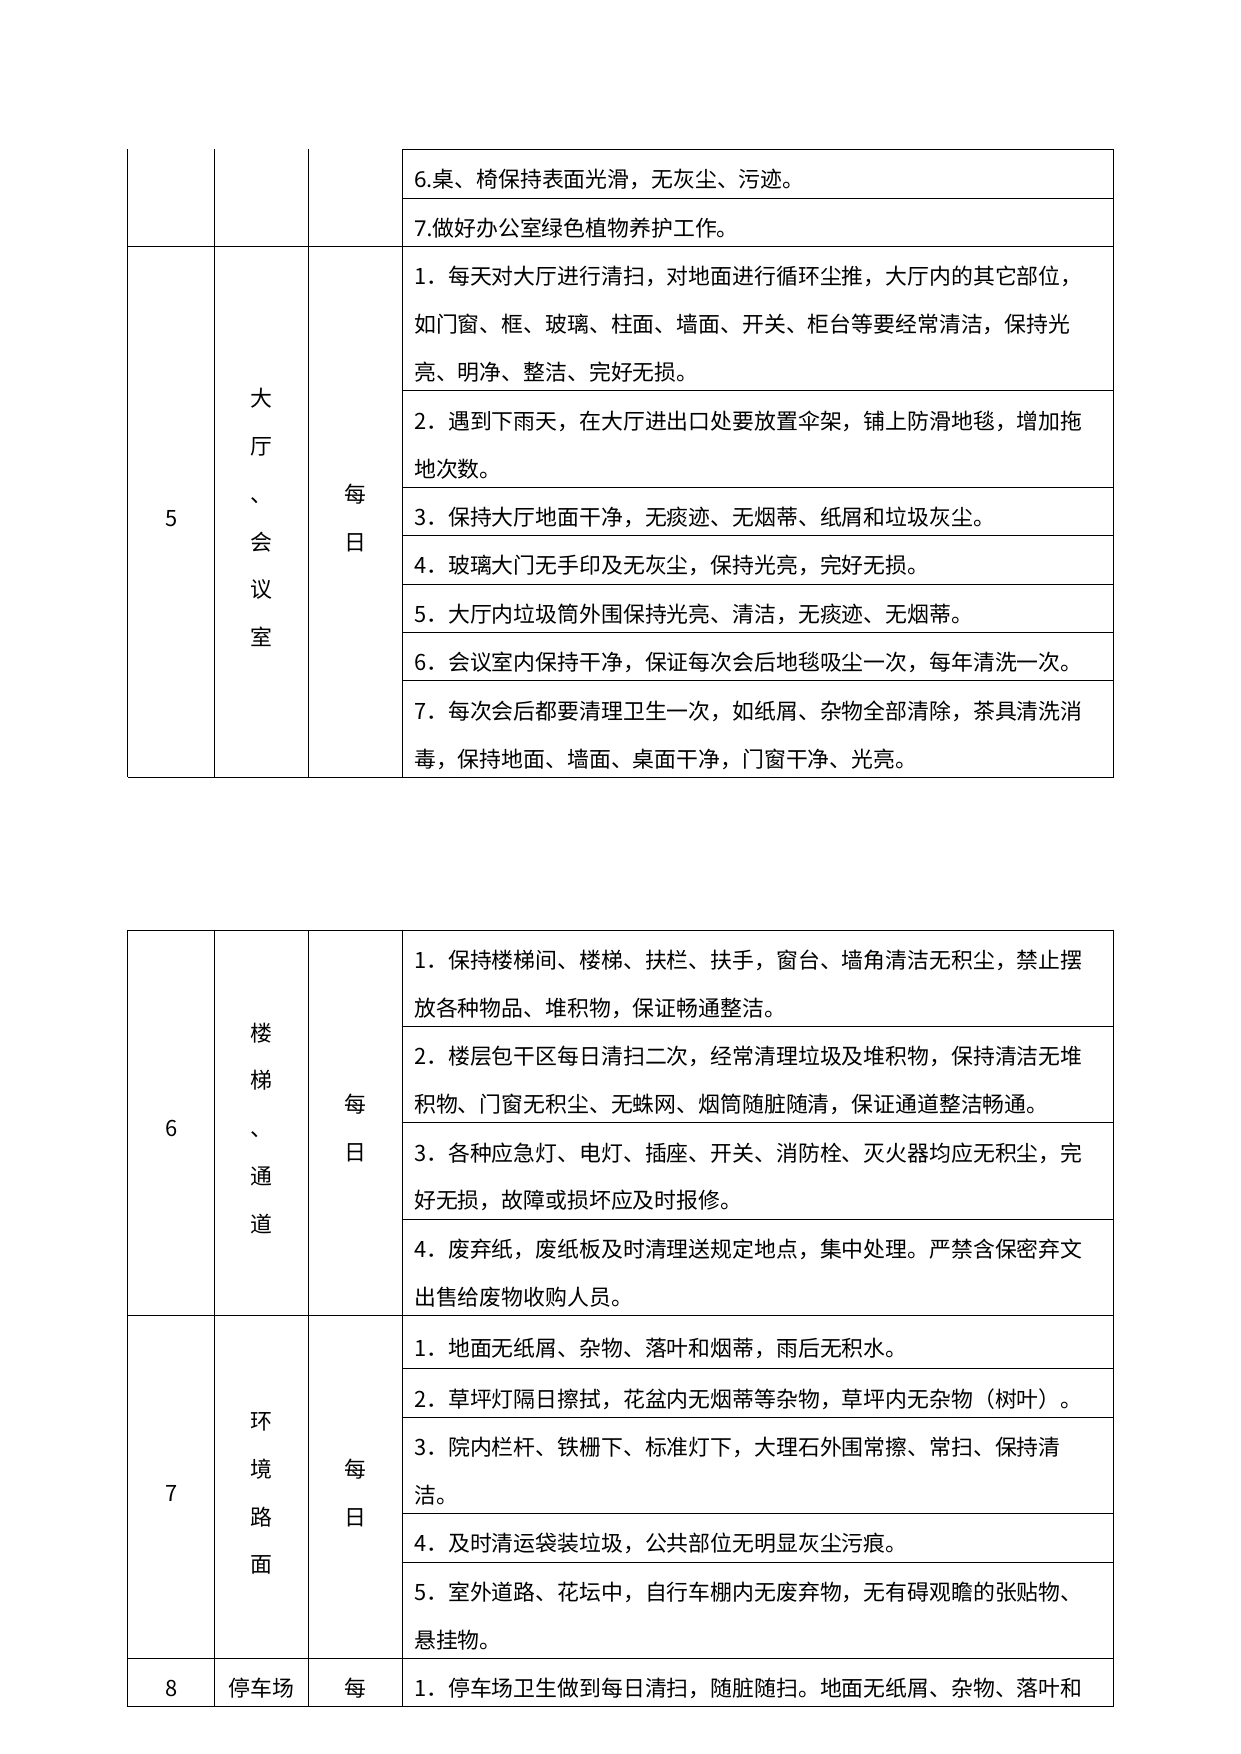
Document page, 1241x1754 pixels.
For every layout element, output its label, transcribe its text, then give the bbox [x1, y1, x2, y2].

table_cell 4．废弃纸，废纸板及时清理送规定地点，集中处理。严禁含保密弃文出售给废物收购人员。 [403, 1220, 1113, 1315]
table_cell 7．每次会后都要清理卫生一次，如纸屑、杂物全部清除，茶具清洗消毒，保持地面、墙面、桌面干净，门窗干净、光亮。 [403, 681, 1113, 777]
table_cell 5．大厅内垃圾筒外围保持光亮、清洁，无痰迹、无烟蒂。 [403, 585, 1113, 632]
table_cell 环 境 路 面 [215, 1316, 308, 1658]
table_cell 7 [128, 1316, 214, 1658]
table_cell 7.做好办公室绿色植物养护工作。 [403, 199, 1113, 246]
table_cell 1．地面无纸屑、杂物、落叶和烟蒂，雨后无积水。 [403, 1316, 1113, 1368]
table_header 6 [128, 931, 214, 1315]
table_cell 6．会议室内保持干净，保证每次会后地毯吸尘一次，每年清洗一次。 [403, 633, 1113, 680]
table_cell 2．草坪灯隔日擦拭，花盆内无烟蒂等杂物，草坪内无杂物（树叶）。 [403, 1369, 1113, 1417]
table_cell 2．遇到下雨天，在大厅进出口处要放置伞架，铺上防滑地毯，增加拖地次数。 [403, 391, 1113, 487]
table_cell 5 [128, 247, 214, 777]
table_header 楼 梯 、 通 道 [215, 931, 308, 1315]
table_cell 每 日 [309, 1659, 402, 1706]
table_cell 1．每天对大厅进行清扫，对地面进行循环尘推，大厅内的其它部位，如门窗、框、玻璃、柱面、墙面、开关、柜台等要经常清洁，保持光亮、明净、整洁、完好无损。 [403, 247, 1113, 390]
table_cell 4．玻璃大门无手印及无灰尘，保持光亮，完好无损。 [403, 536, 1113, 583]
table_cell 每 日 [309, 247, 402, 777]
table_cell 每 日 [309, 1316, 402, 1658]
table_cell 大 厅 、 会 议 室 [215, 247, 308, 777]
table_header 1．保持楼梯间、楼梯、扶栏、扶手，窗台、墙角清洁无积尘，禁止摆放各种物品、堆积物，保证畅通整洁。 [403, 931, 1113, 1026]
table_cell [403, 1659, 1113, 1706]
table_cell 3．保持大厅地面干净，无痰迹、无烟蒂、纸屑和垃圾灰尘。 [403, 488, 1113, 535]
table_cell 停车场 [215, 1659, 308, 1706]
table_cell 4．及时清运袋装垃圾，公共部位无明显灰尘污痕。 [403, 1514, 1113, 1561]
table_cell 3．院内栏杆、铁栅下、标准灯下，大理石外围常擦、常扫、保持清洁。 [403, 1418, 1113, 1513]
table_cell 6.桌、椅保持表面光滑，无灰尘、污迹。 [403, 150, 1113, 197]
table_header 每 日 [309, 931, 402, 1315]
table_cell 3．各种应急灯、电灯、插座、开关、消防栓、灭火器均应无积尘，完好无损，故障或损坏应及时报修。 [403, 1123, 1113, 1218]
table_cell 8 [128, 1659, 214, 1706]
table_cell 5．室外道路、花坛中，自行车棚内无废弃物，无有碍观瞻的张贴物、悬挂物。 [403, 1563, 1113, 1658]
table_cell 2．楼层包干区每日清扫二次，经常清理垃圾及堆积物，保持清洁无堆积物、门窗无积尘、无蛛网、烟筒随脏随清，保证通道整洁畅通。 [403, 1027, 1113, 1122]
